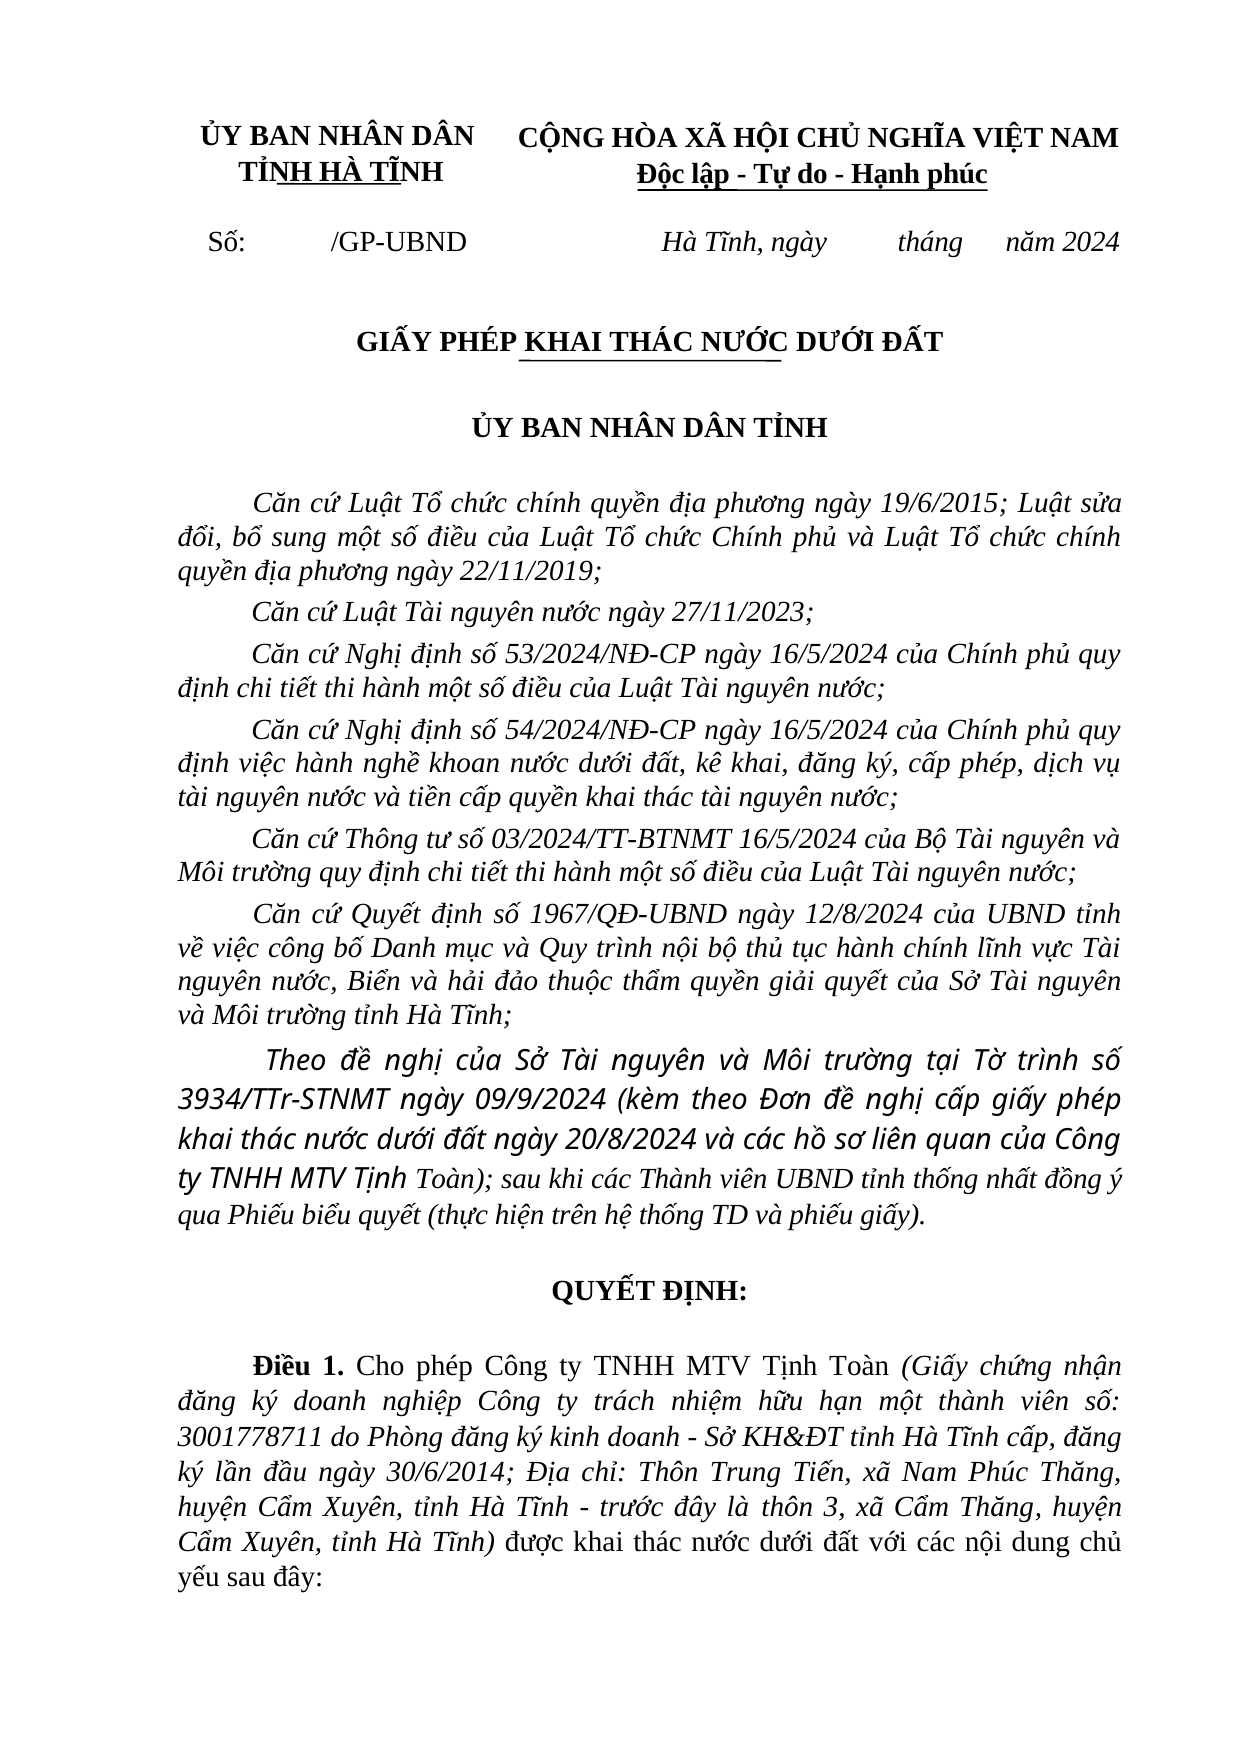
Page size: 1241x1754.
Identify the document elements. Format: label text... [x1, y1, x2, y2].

text GIẤY PHÉP KHAI THÁC NƯỚC DƯỚI ĐẤT [177, 324, 1122, 358]
text Căn cứ Nghị định số 53/2024/NĐ-CP ngày 16/5/2024 của Chính phủ quy định chi tiết thi hành một số điều của Luật Tài nguyên nước; [177, 636, 1122, 703]
text QUYẾT ĐỊNH: [177, 1273, 1122, 1306]
text ỦY BAN NHÂN DÂN TỈNH [177, 410, 1122, 444]
text Căn cứ Thông tư số 03/2024/TT-BTNMT 16/5/2024 của Bộ Tài nguyên và Môi trường quy định chi tiết thi hành một số điều của Luật Tài nguyên nước; [177, 821, 1122, 888]
text Căn cứ Luật Tổ chức chính quyền địa phương ngày 19/6/2015; Luật sửa đổi, bổ sung một số điều của Luật Tổ chức Chính phủ và Luật Tổ chức chính quyền địa phương ngày 22/11/2019; [177, 486, 1122, 586]
text Căn cứ Quyết định số 1967/QĐ-UBND ngày 12/8/2024 của UBND tỉnh về việc công bố Danh mục và Quy trình nội bộ thủ tục hành chính lĩnh vực Tài nguyên nước, Biển và hải đảo thuộc thẩm quyền giải quyết của Sở Tài nguyên và Môi trường tỉnh Hà Tĩnh; [177, 896, 1122, 1030]
table_header CỘNG HÒA XÃ HỘI CHỦ NGHĨA VIỆT NAM Độc lập - Tự do - Hạnh phúc [506, 118, 1131, 222]
table_header ỦY BAN NHÂN DÂN TỈNH HÀ TĨNH [168, 118, 506, 222]
text Căn cứ Luật Tài nguyên nước ngày 27/11/2023; [177, 594, 1122, 628]
text Điều 1. Cho phép Công ty TNHH MTV Tịnh Toàn (Giấy chứng nhận đăng ký doanh nghiệp Công ty trách nhiệm hữu hạn một thành viên số: 3001778711 do Phòng đăng ký kinh doanh - Sở KH&ĐT tỉnh Hà Tĩnh cấp, đăng ký lần đầu ngày 30/6/2014; Địa chỉ: Thôn Trung Tiến, xã Nam Phúc Thăng, huyện Cẩm Xuyên, tỉnh Hà Tĩnh - trước đây là thôn 3, xã Cẩm Thăng, huyện Cẩm Xuyên, tỉnh Hà Tĩnh) được khai thác nước dưới đất với các nội dung chủ yếu sau đây: [177, 1348, 1122, 1593]
text Theo đề nghị của Sở Tài nguyên và Môi trường tại Tờ trình số 3934/TTr-STNMT ngày 09/9/2024 (kèm theo Đơn đề nghị cấp giấy phép khai thác nước dưới đất ngày 20/8/2024 và các hồ sơ liên quan của Công ty TNHH MTV Tịnh Toàn); sau khi các Thành viên UBND tỉnh thống nhất đồng ý qua Phiếu biểu quyết (thực hiện trên hệ thống TD và phiếu giấy). [177, 1039, 1122, 1231]
table_cell Hà Tĩnh, ngày tháng năm 2024 [506, 222, 1131, 291]
table_cell Số: /GP-UBND [168, 222, 506, 291]
text Căn cứ Nghị định số 54/2024/NĐ-CP ngày 16/5/2024 của Chính phủ quy định việc hành nghề khoan nước dưới đất, kê khai, đăng ký, cấp phép, dịch vụ tài nguyên nước và tiền cấp quyền khai thác tài nguyên nước; [177, 712, 1122, 812]
